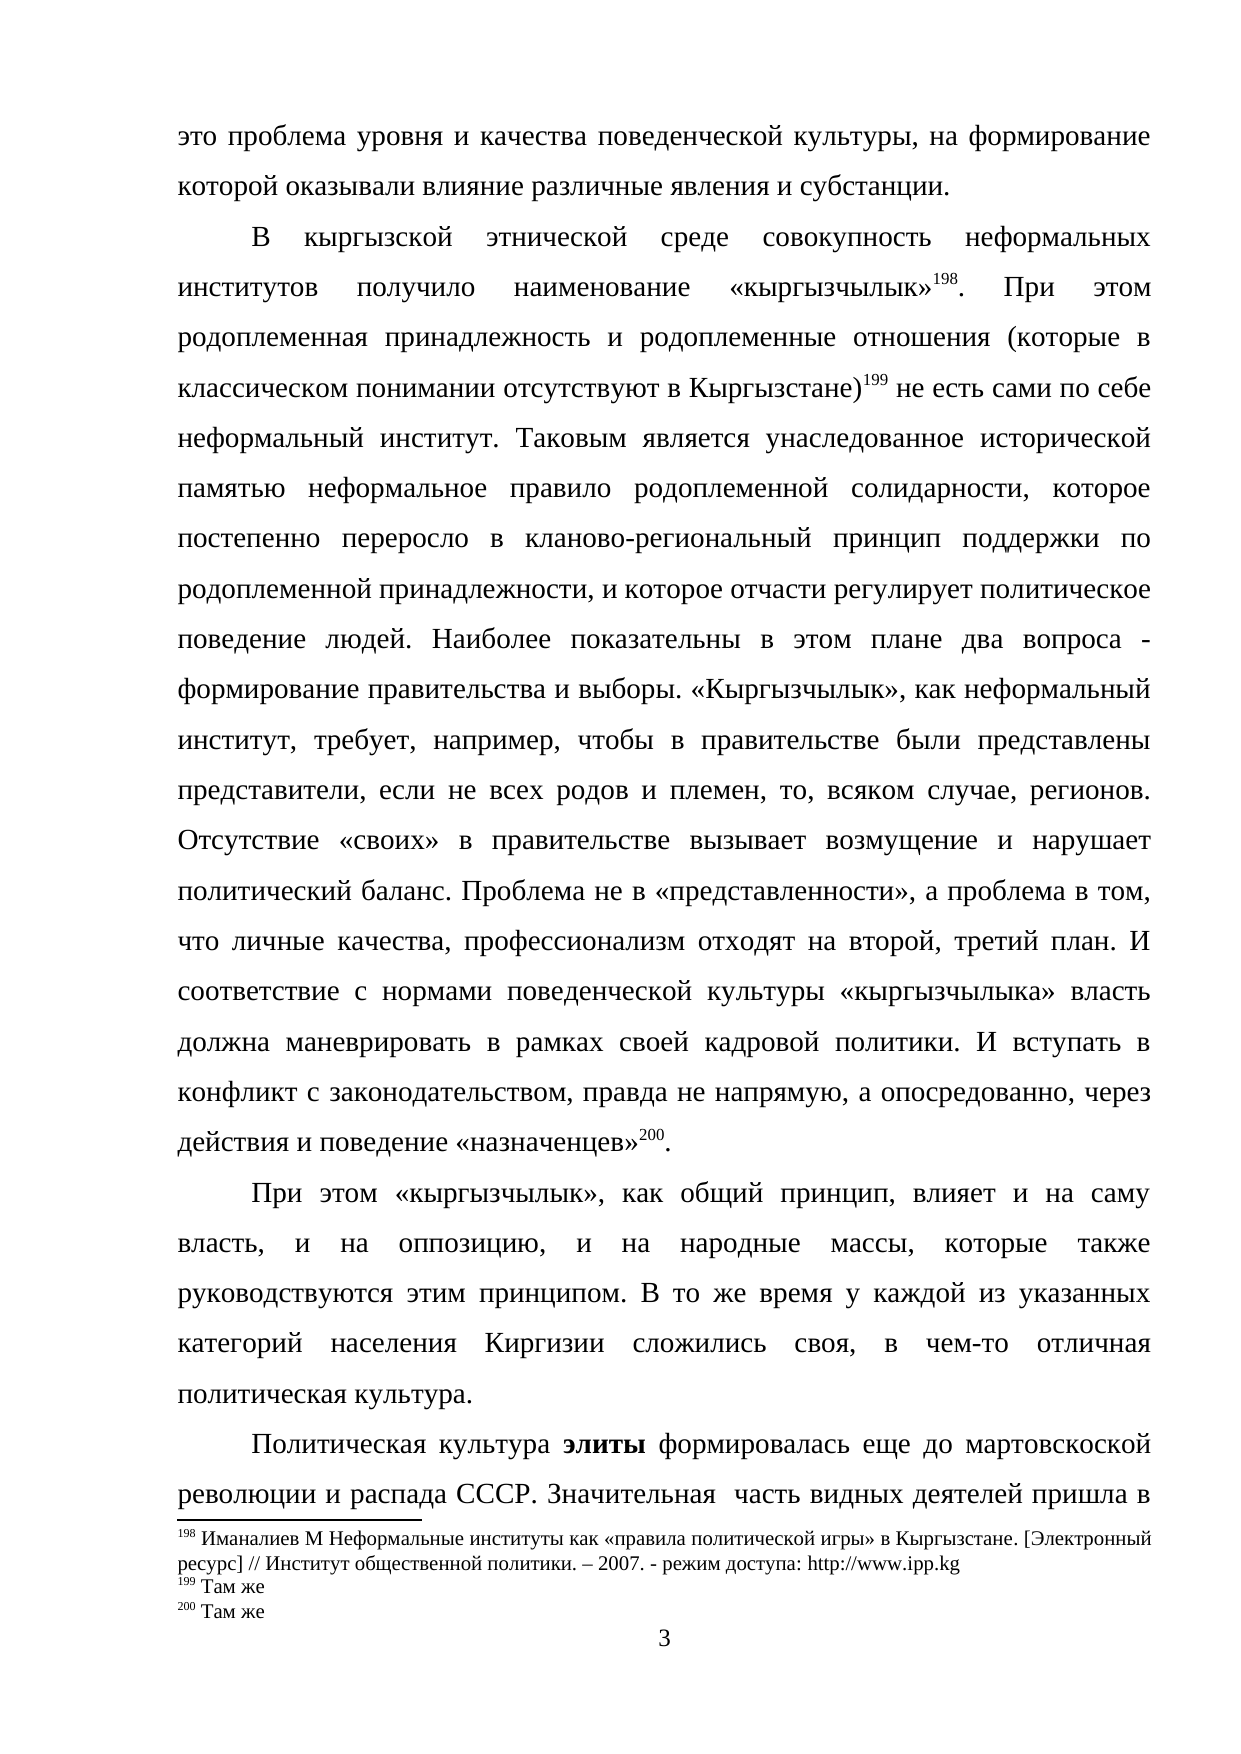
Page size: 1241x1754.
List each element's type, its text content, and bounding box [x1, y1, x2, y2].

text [177, 118, 1152, 202]
text В кыргызской этнической среде совокупность неформальных институтов получило наименование «кыргызчылык». При этом родоплеменная принадлежность и родоплеменные отношения (которые в классическом понимании отсутствуют в Кыргызстане) не есть сами по себе неформальный институт. Таковым является унаследованное исторической памятью неформальное правило родоплеменной солидарности, которое постепенно переросло в кланово-региональный принцип поддержки по родоплеменной принадлежности, и которое отчасти регулирует политическое поведение людей. Наиболее показательны в этом плане два вопроса - формирование правительства и выборы. «Кыргызчылык», как неформальный институт, требует, например, чтобы в правительстве были представлены представители, если не всех родов и племен, то, всяком случае, регионов. Отсутствие «своих» в правительстве вызывает возмущение и нарушает политический баланс. Проблема не в «представленности», а проблема в том, что личные качества, профессионализм отходят на второй, третий план. И соответствие с нормами поведенческой культуры «кыргызчылыка» власть должна маневрировать в рамках своей кадровой политики. И вступать в конфликт с законодательством, правда не напрямую, а опосредованно, через действия и поведение «назначенцев». [177, 219, 1152, 1158]
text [177, 1426, 1152, 1510]
text При этом «кыргызчылык», как общий принцип, влияет и на саму власть, и на оппозицию, и на народные массы, которые также руководствуются этим принципом. В то же время у каждой из указанных категорий населения Киргизии сложились своя, в чем-то отличная политическая культура. [177, 1175, 1152, 1409]
